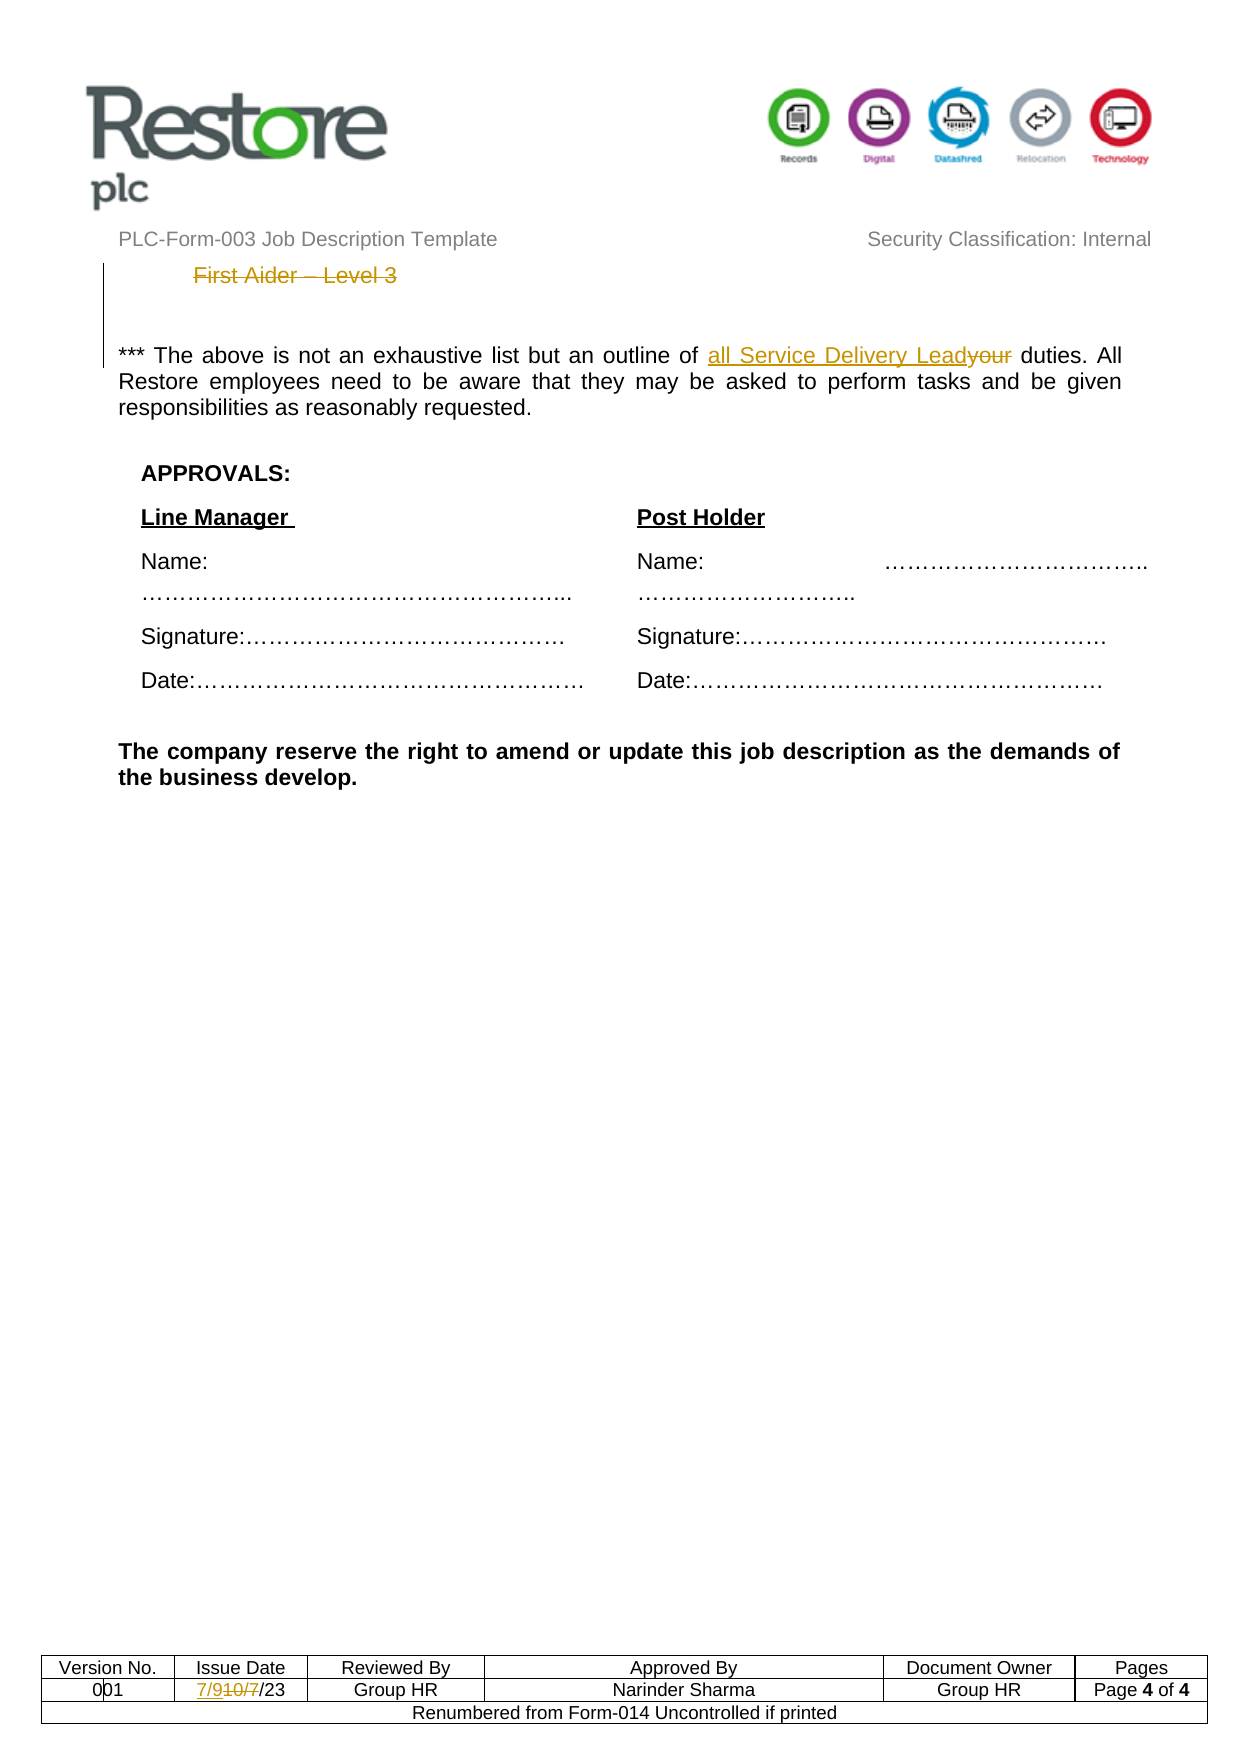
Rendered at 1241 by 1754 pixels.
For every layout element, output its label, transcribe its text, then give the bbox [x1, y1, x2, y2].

text The company reserve the right to amend or update this job description as the demands of the business develop. [118, 738, 1122, 790]
text *** The above is not an exhaustive list but an outline of duties. All Restore employees need to be aware that they may be asked to perform tasks and be given responsibilities as reasonably requested. [118, 342, 1122, 421]
table_header APPROVALS: Line Manager Name: ………………………………………………... Signature:…………………………………… Date:…………………………………………… [129, 447, 625, 711]
table_header Post Holder Name: ……………………………..……………………….. Signature:………………………………………… Date:……………………………………………… [625, 447, 1178, 711]
